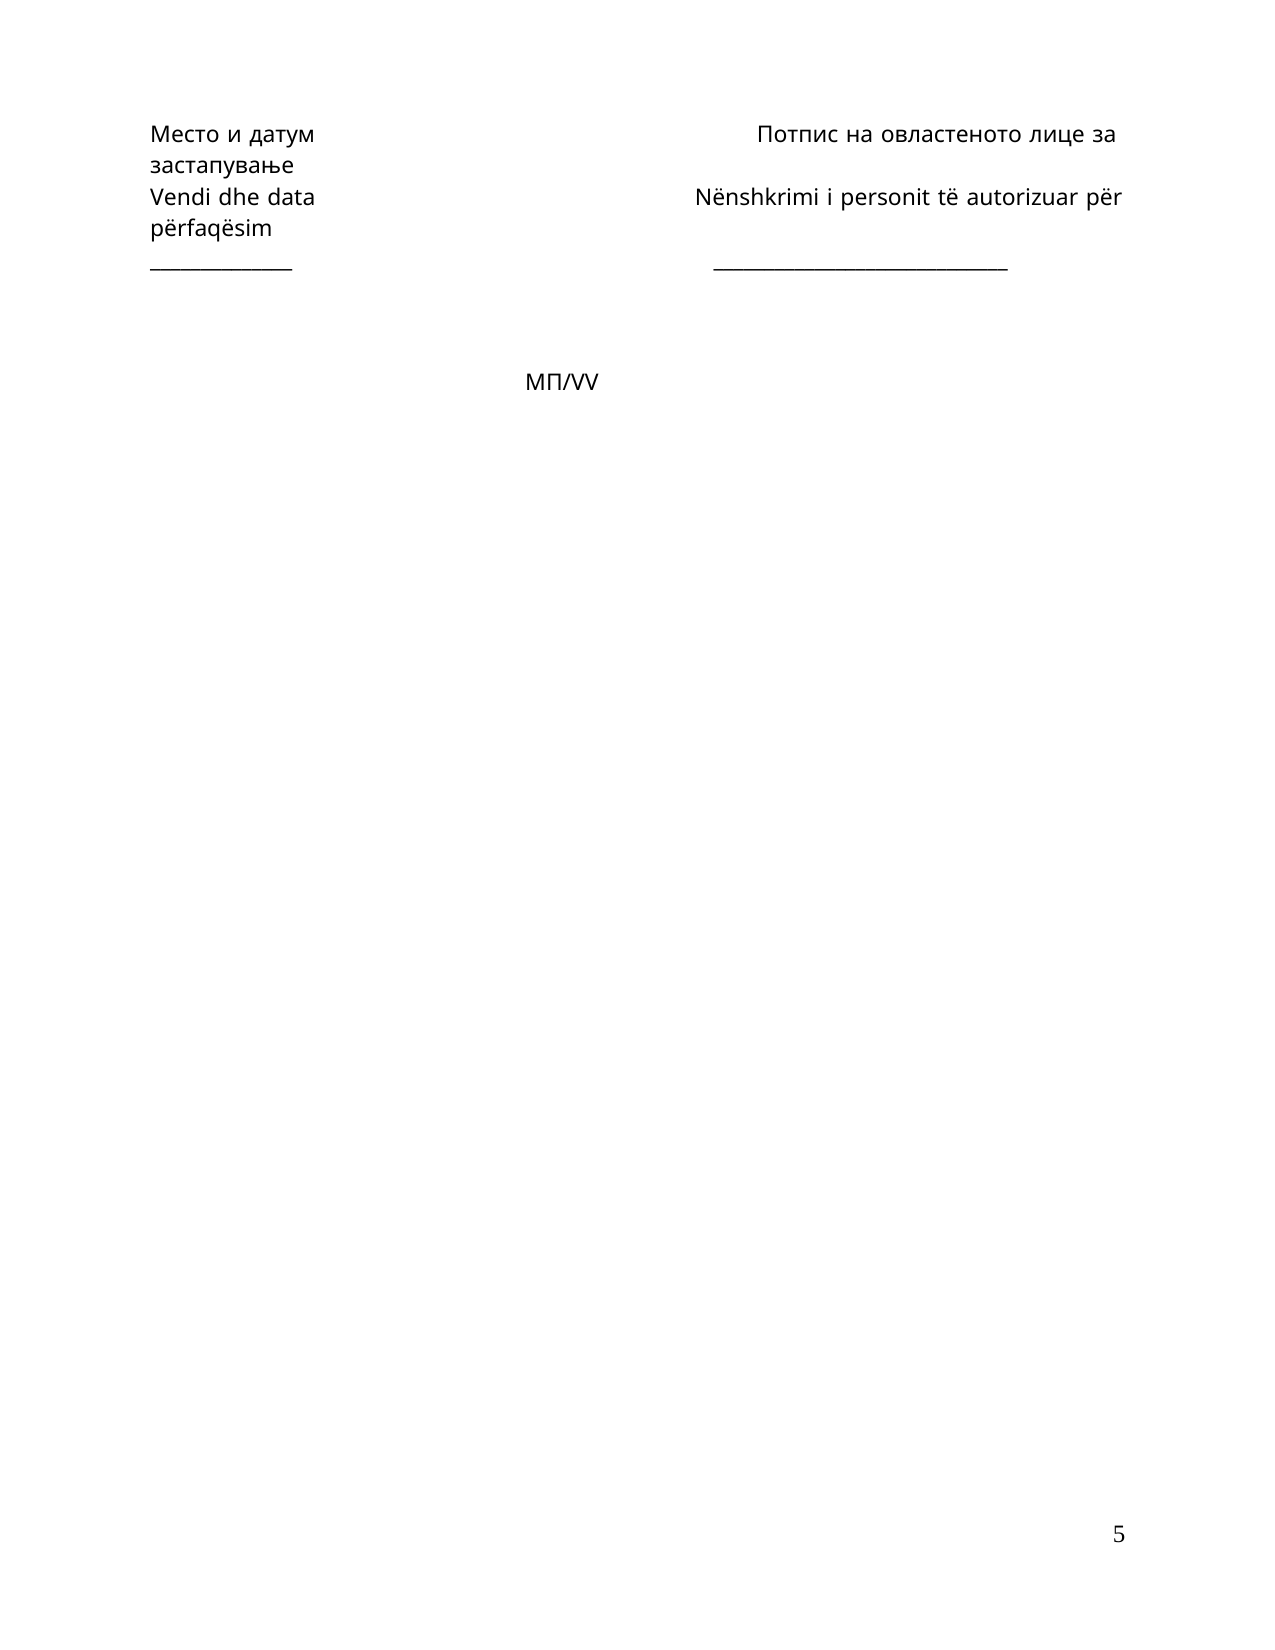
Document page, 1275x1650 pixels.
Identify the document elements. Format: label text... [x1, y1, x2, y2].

text ______________ _____________________________ [150, 243, 1125, 274]
text Место и датум Потпис на овластеното лице за застапување [150, 118, 1125, 181]
text МП/VV [150, 366, 1125, 397]
text Vendi dhe data Nënshkrimi i personit të autorizuar për përfaqësim [150, 181, 1125, 243]
